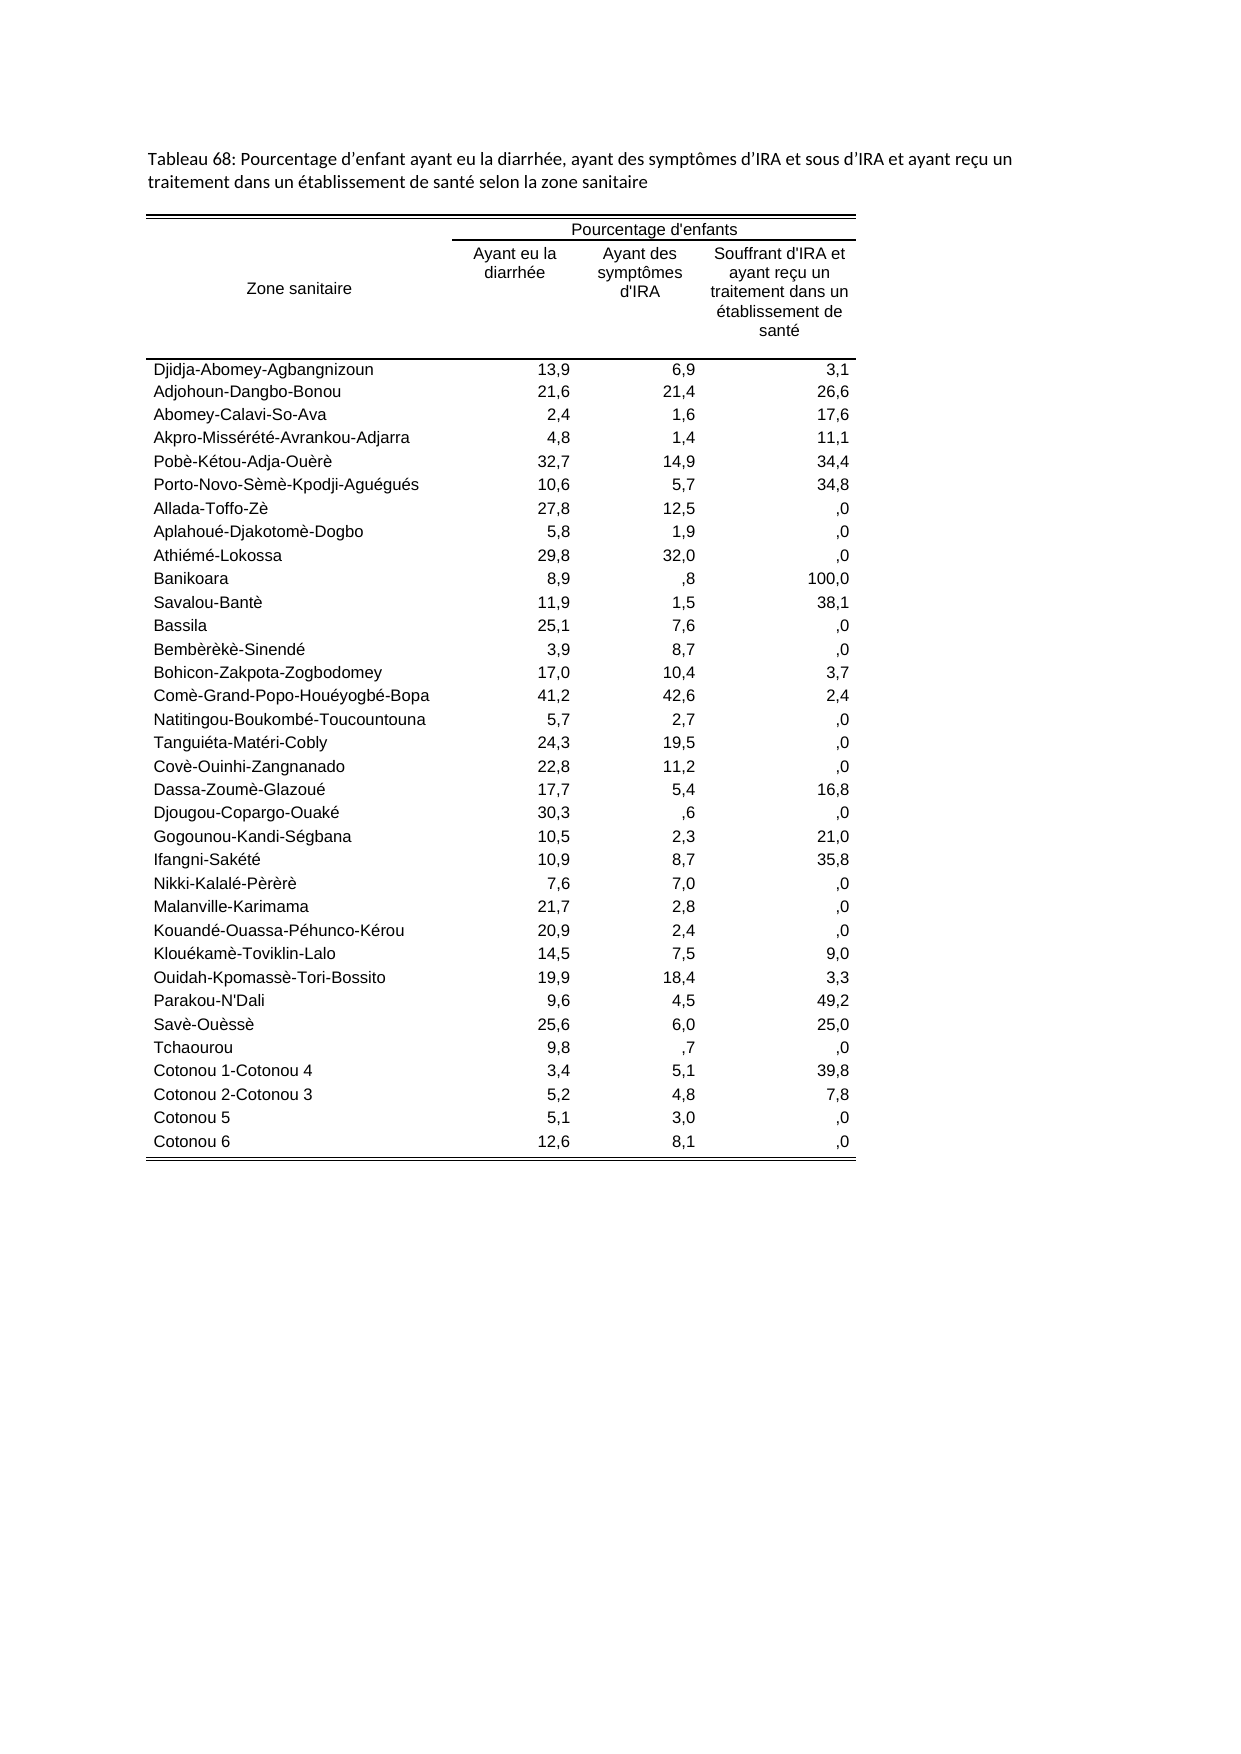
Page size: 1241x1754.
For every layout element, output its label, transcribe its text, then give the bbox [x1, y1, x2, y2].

text Tableau 68: Pourcentage d’enfant ayant eu la diarrhée, ayant des symptômes d’IRA et sous d’IRA et ayant reçu un traitement dans un établissement de santé selon la zone sanitaire [148, 148, 1093, 193]
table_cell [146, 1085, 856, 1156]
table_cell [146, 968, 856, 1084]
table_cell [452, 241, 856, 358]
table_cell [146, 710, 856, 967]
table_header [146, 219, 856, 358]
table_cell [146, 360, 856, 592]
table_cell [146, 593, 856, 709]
